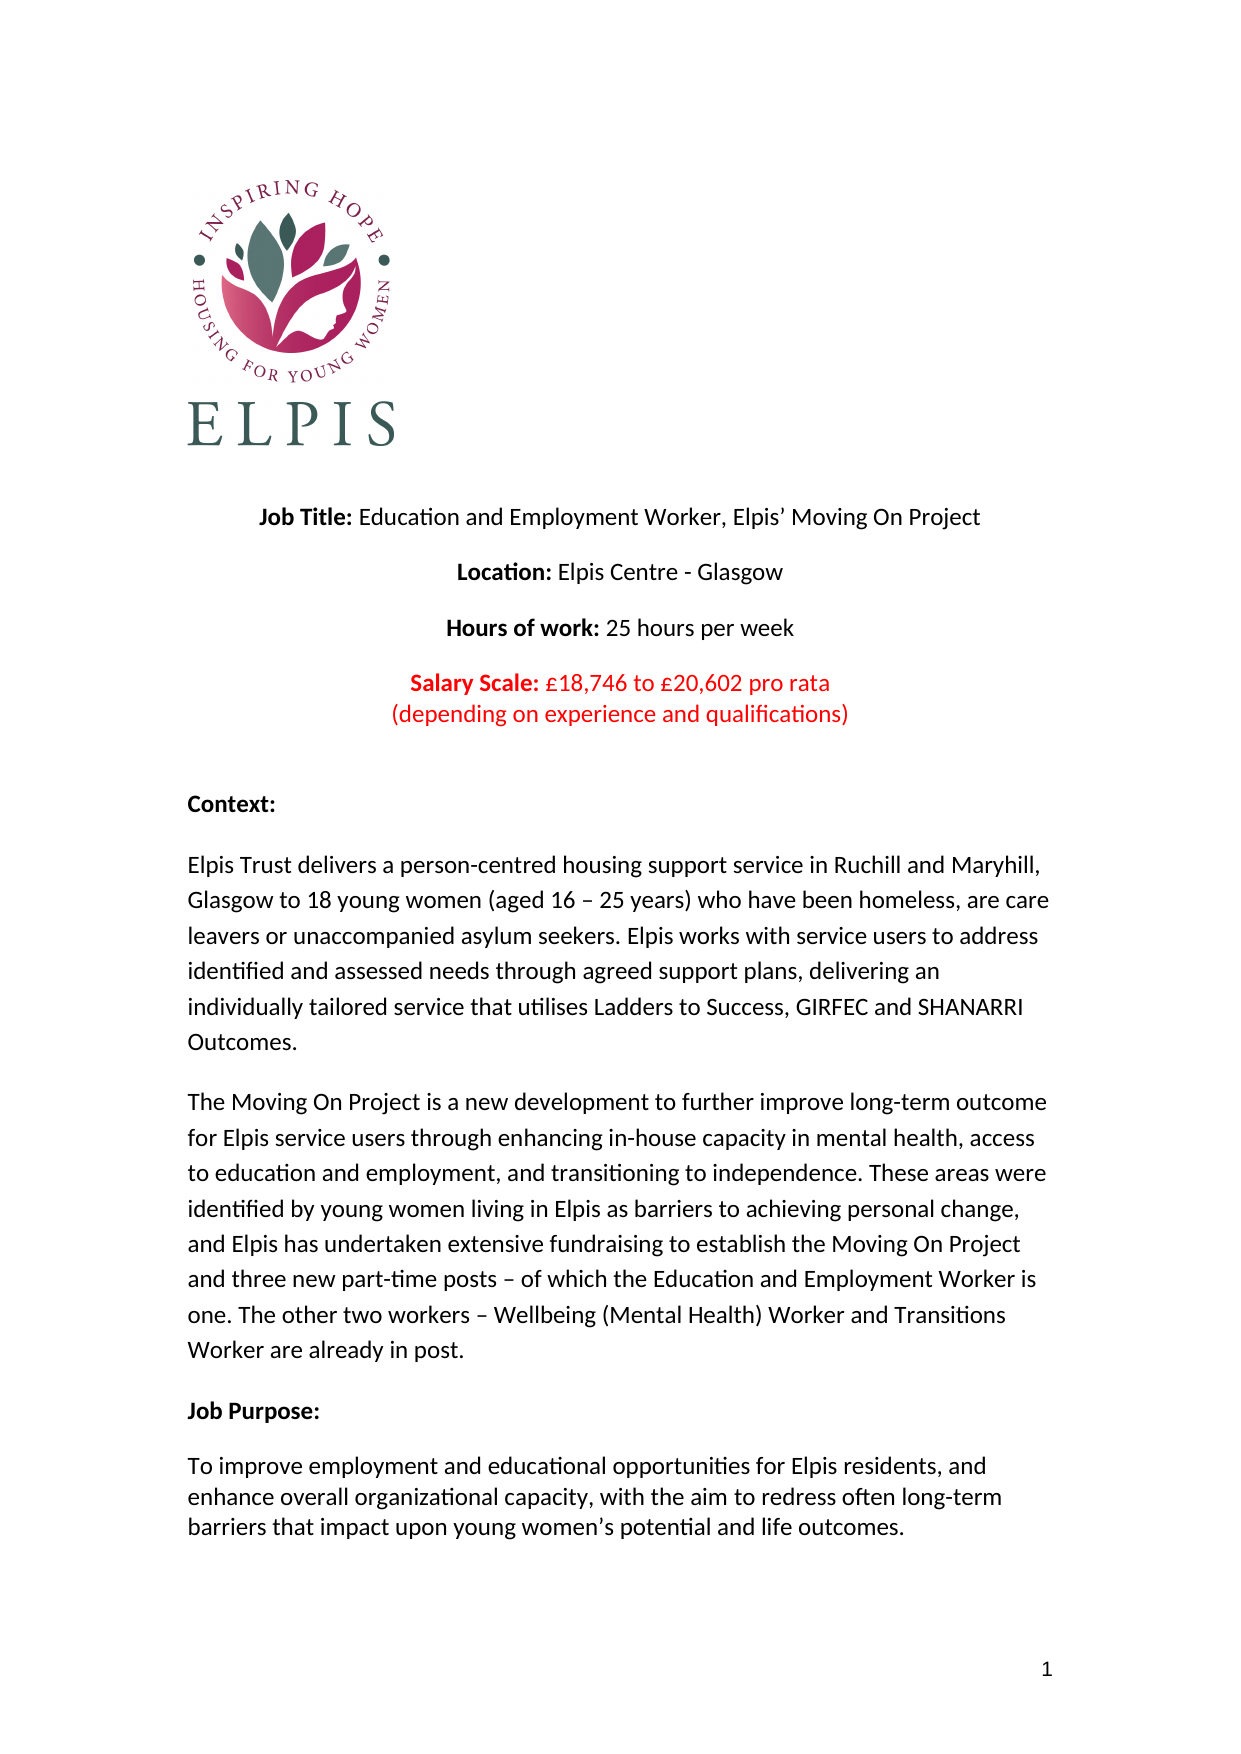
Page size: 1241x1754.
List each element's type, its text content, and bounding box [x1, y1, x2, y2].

text To improve employment and educational opportunities for Elpis residents, and enhance overall organizational capacity, with the aim to redress often long-term barriers that impact upon young women’s potential and life outcomes. [187, 1450, 1053, 1542]
text Location: Elpis Centre - Glasgow [187, 556, 1053, 587]
text Job Purpose: [187, 1390, 1053, 1425]
text Job Title: Education and Employment Worker, Elpis’ Moving On Project [187, 501, 1053, 531]
text Context: [187, 784, 1053, 819]
text Salary Scale: £18,746 to £20,602 pro rata [743, 667, 1053, 698]
text (depending on experience and qualifications) [187, 698, 1053, 728]
picture [187, 180, 394, 446]
text Elpis Trust delivers a person-centred housing support service in Ruchill and Maryhill, Glasgow to 18 young women (aged 16 – 25 years) who have been homeless, are care leavers or unaccompanied asylum seekers. Elpis works with service users to address identified and assessed needs through agreed support plans, delivering an individually tailored service that utilises Ladders to Success, GIRFEC and SHANARRI Outcomes. [187, 844, 1053, 1057]
text The Moving On Project is a new development to further improve long-term outcome for Elpis service users through enhancing in-house capacity in mental health, access to education and employment, and transitioning to independence. These areas were identified by young women living in Elpis as barriers to achieving personal change, and Elpis has undertaken extensive fundraising to establish the Moving On Project and three new part-time posts – of which the Education and Employment Worker is one. The other two workers – Wellbeing (Mental Health) Worker and Transitions Worker are already in post. [187, 1082, 1053, 1365]
text Hours of work: 25 hours per week [187, 612, 1053, 642]
text Salary Scale: £18,746 to £20,602 pro rata [187, 667, 545, 698]
